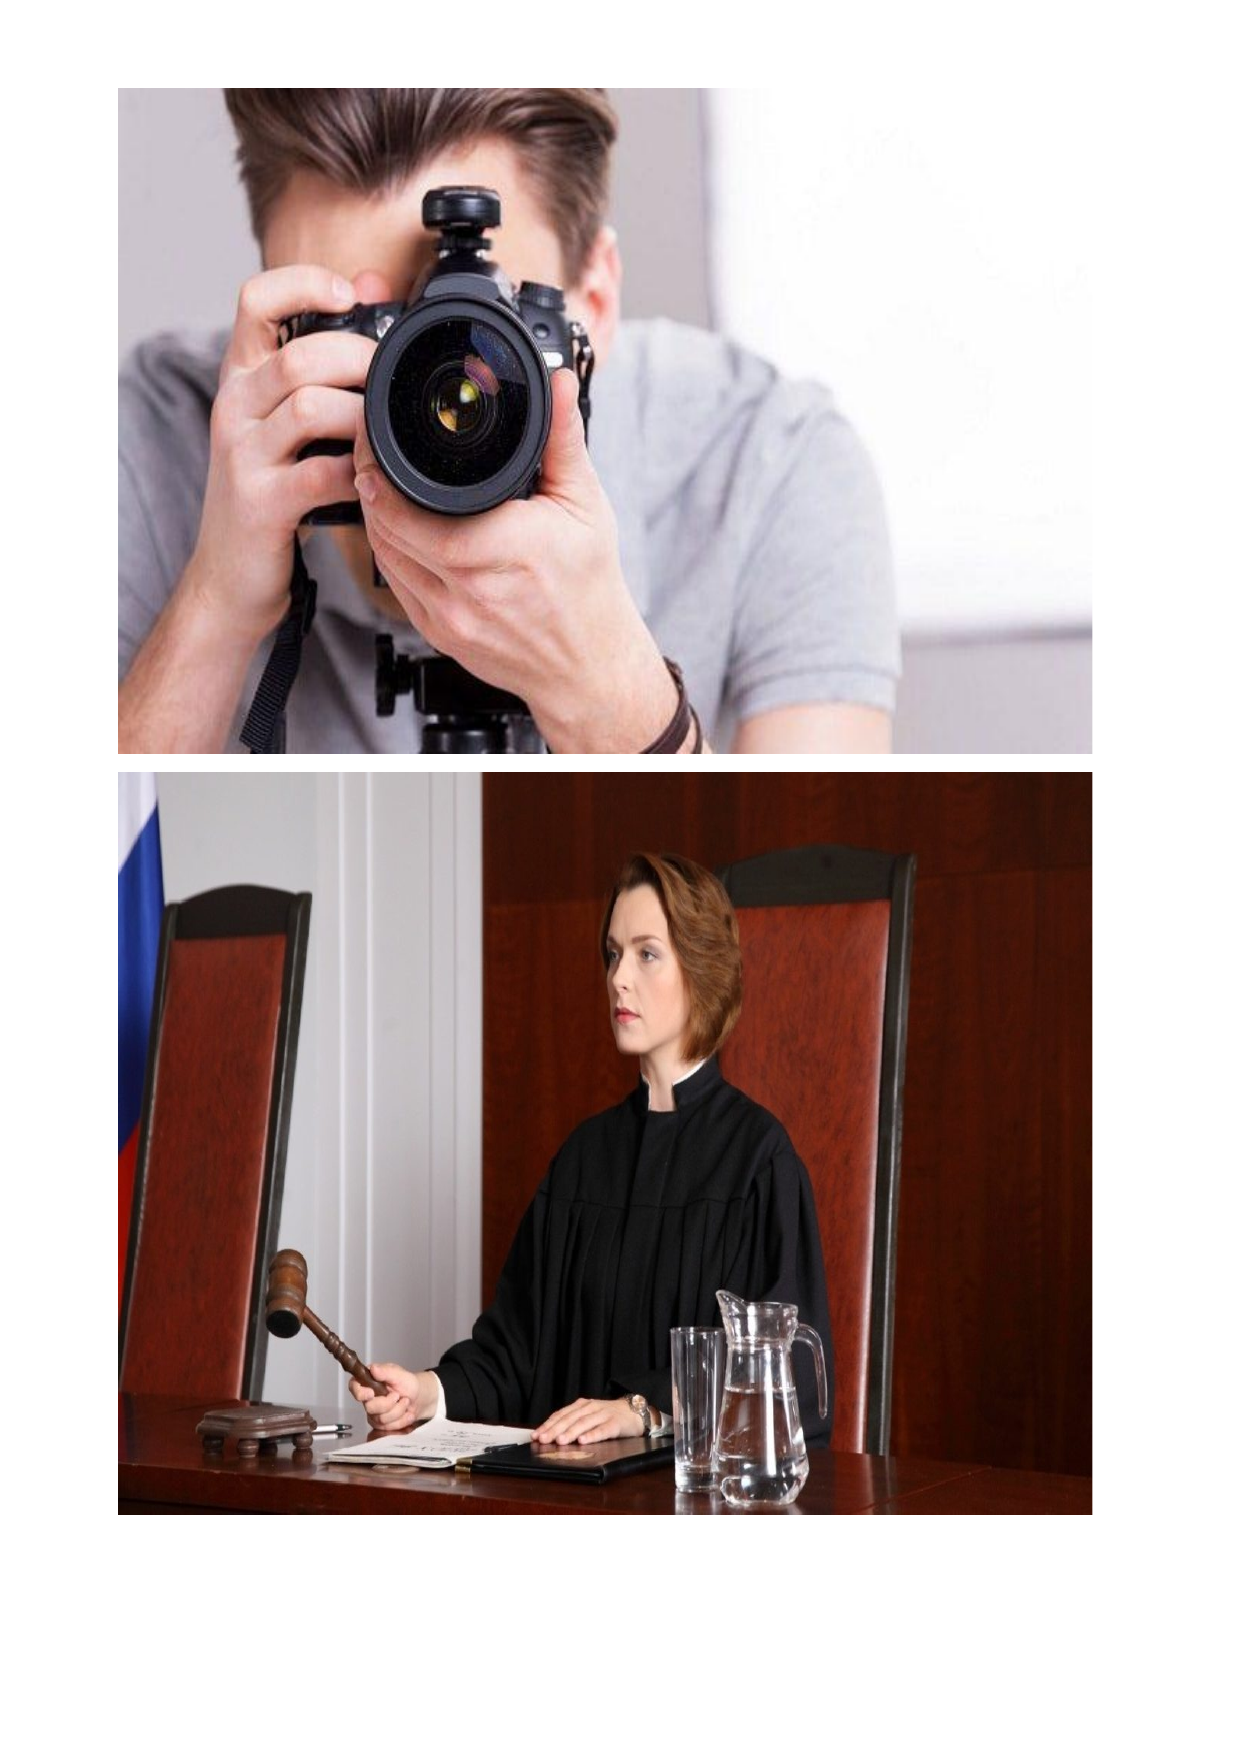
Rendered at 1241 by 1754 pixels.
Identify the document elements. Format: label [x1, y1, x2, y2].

picture [118, 88, 1093, 754]
picture [118, 772, 1093, 1515]
